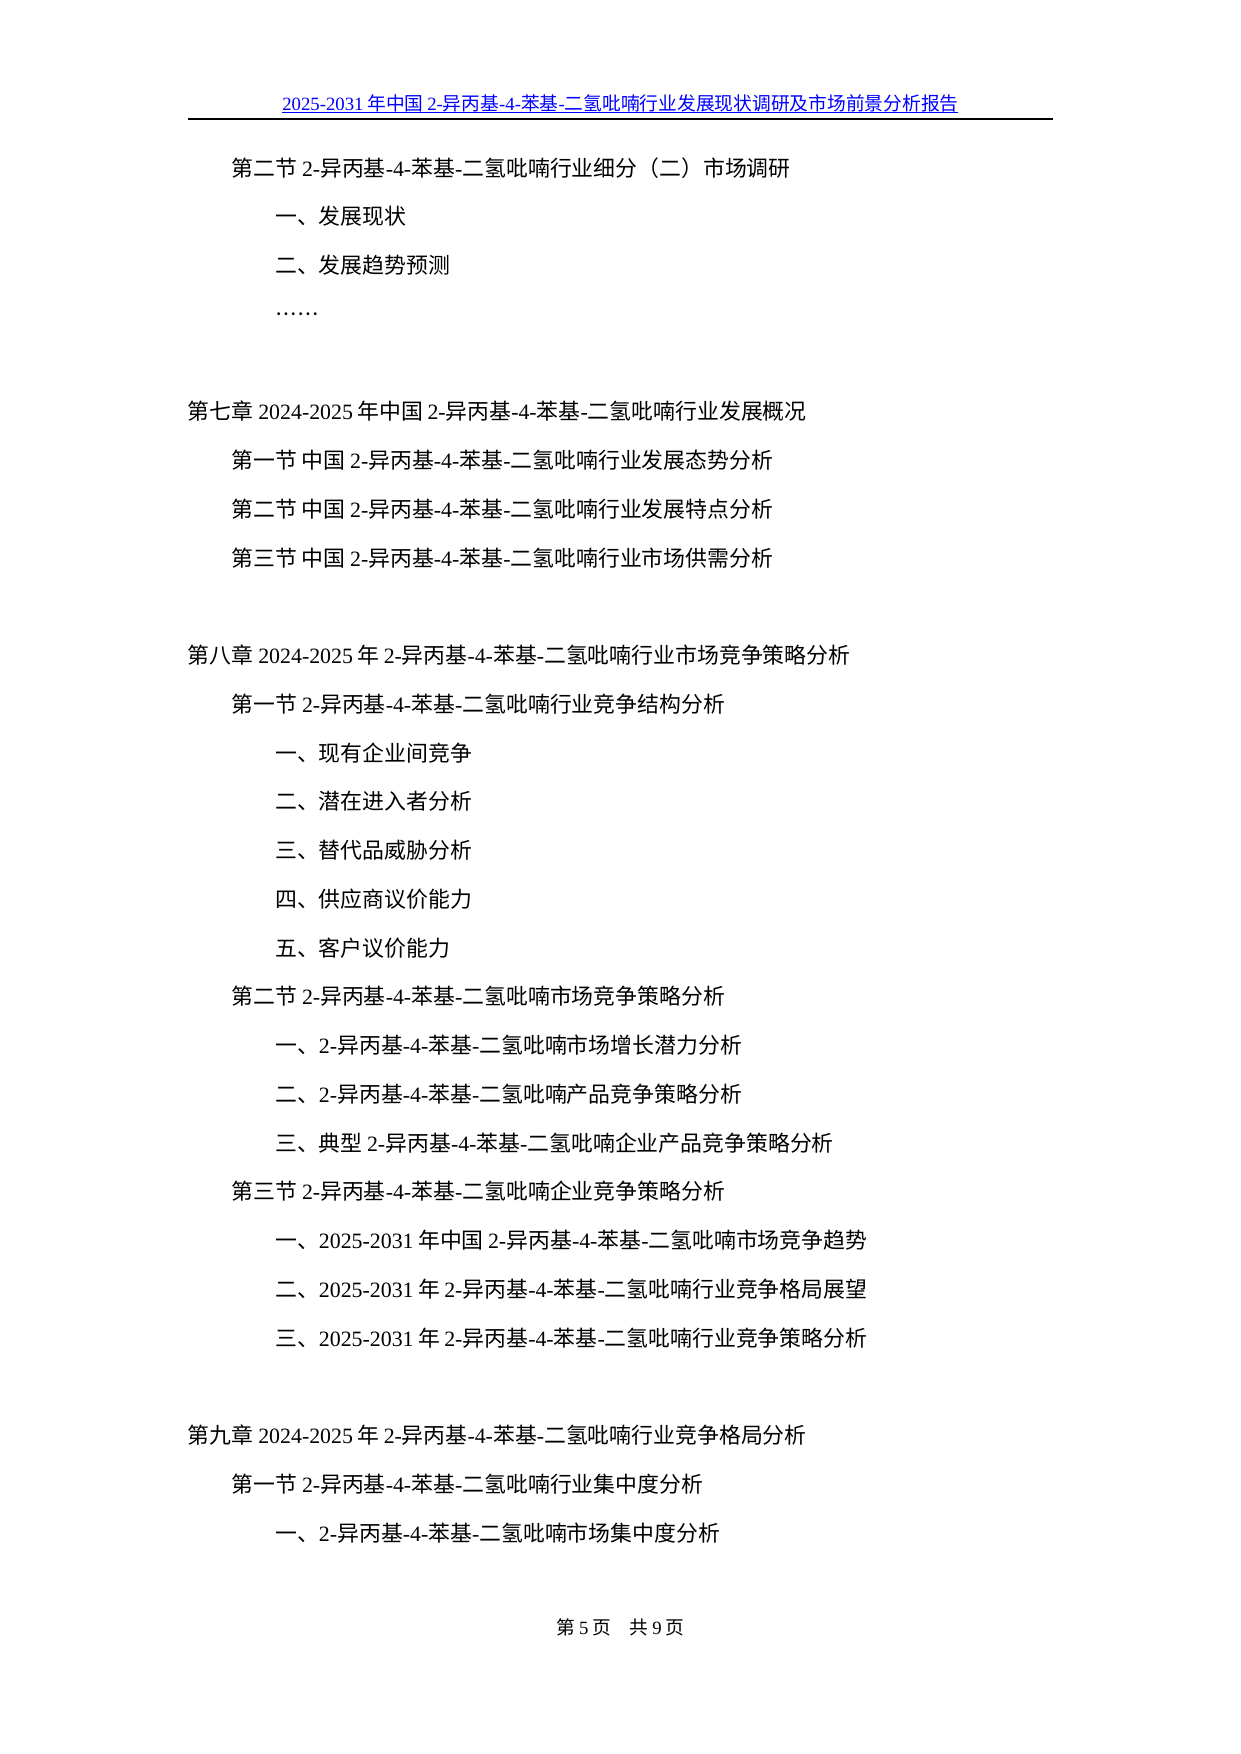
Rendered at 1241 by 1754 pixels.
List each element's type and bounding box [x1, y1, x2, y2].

text [187, 150, 1053, 1548]
